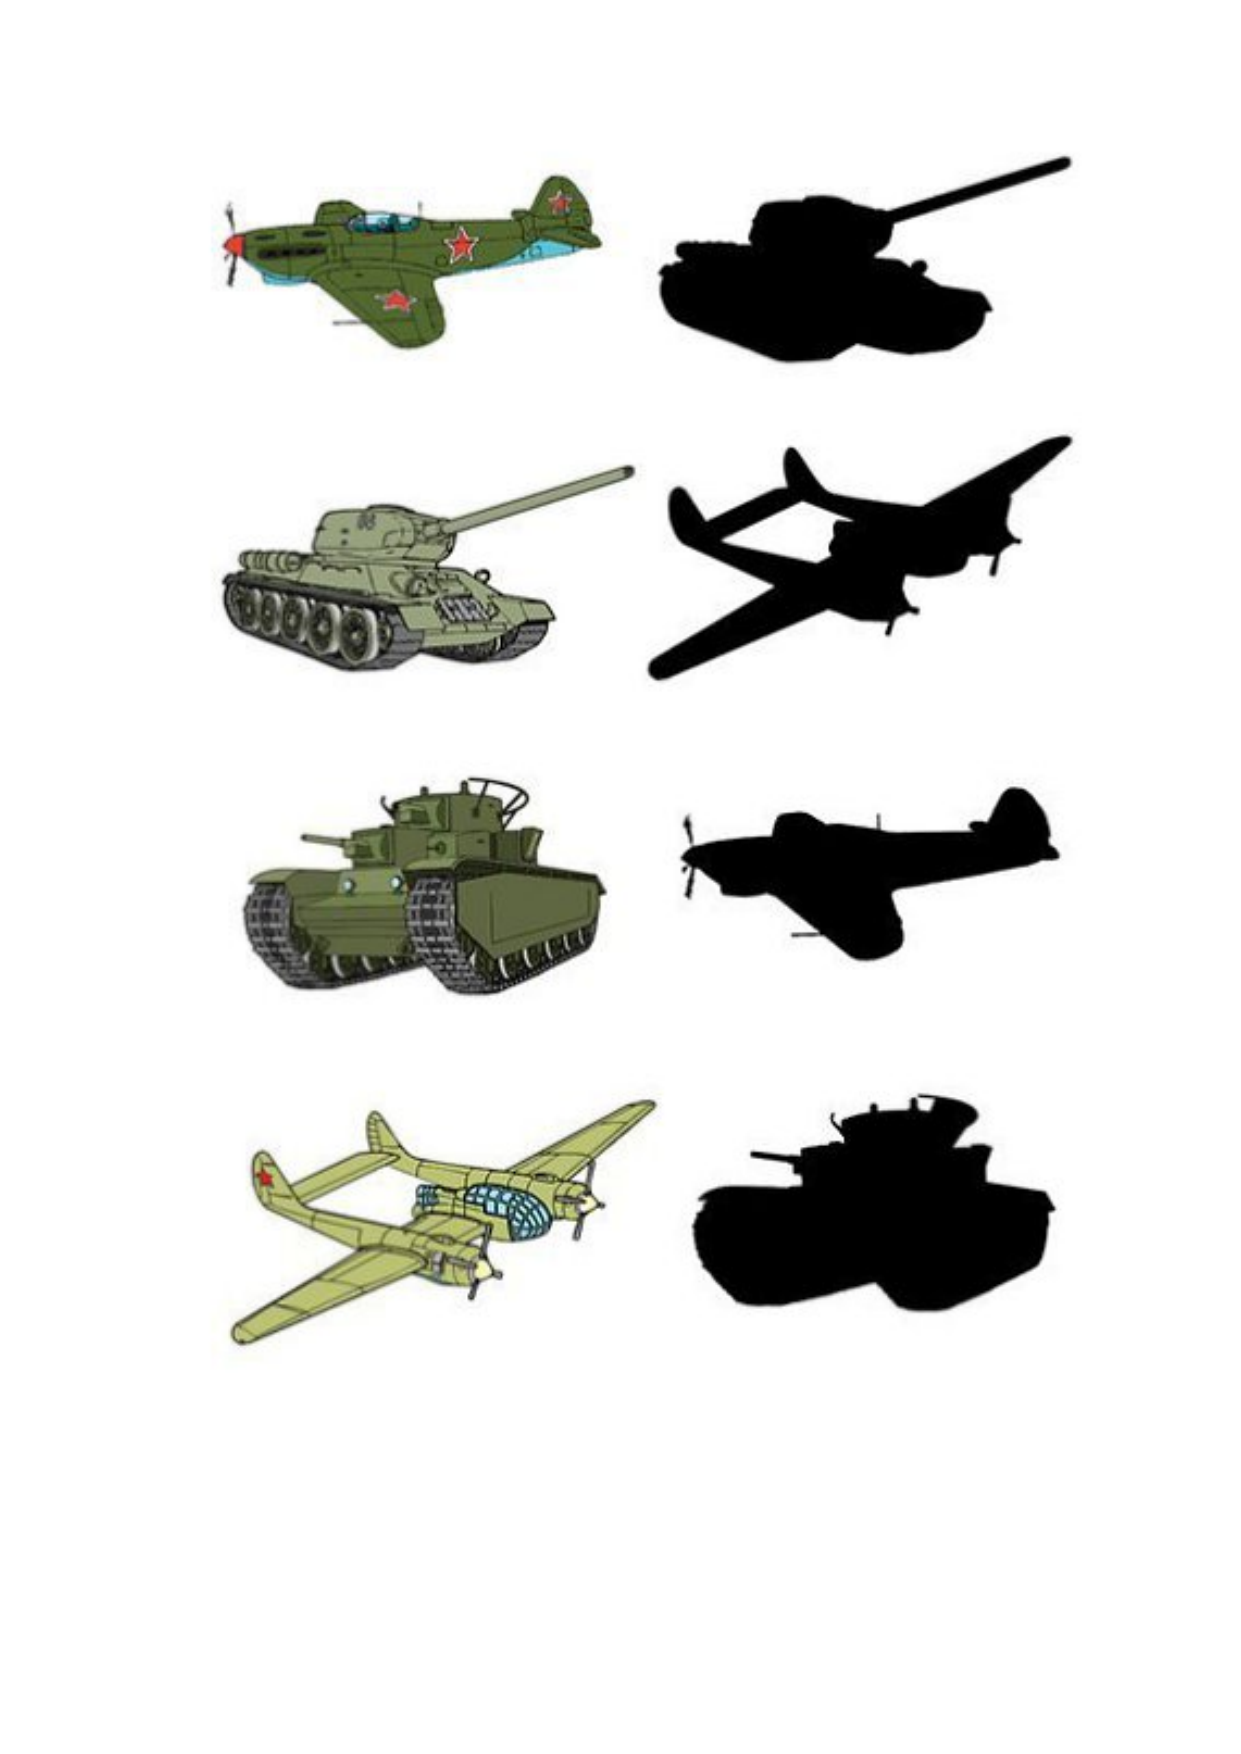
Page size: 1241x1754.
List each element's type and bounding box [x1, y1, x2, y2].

picture [177, 118, 1098, 1422]
